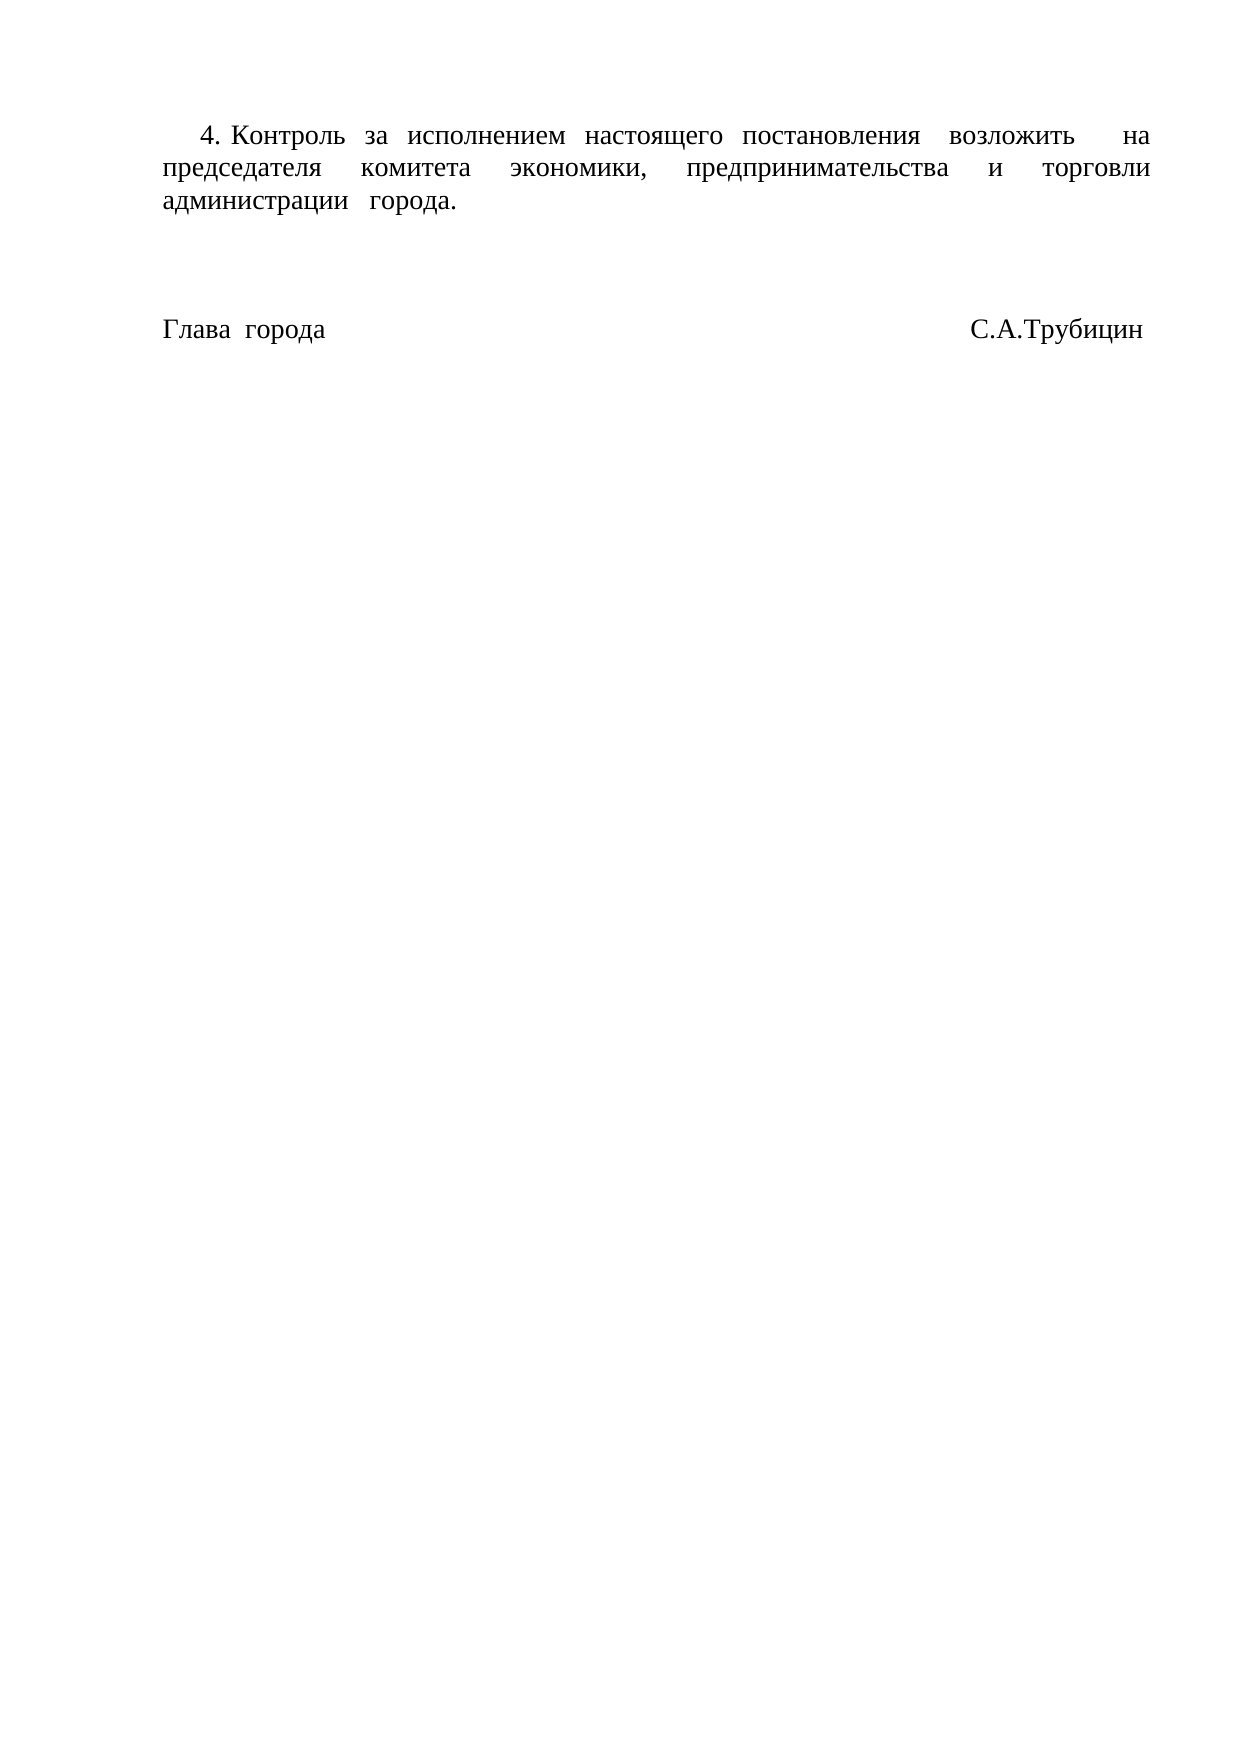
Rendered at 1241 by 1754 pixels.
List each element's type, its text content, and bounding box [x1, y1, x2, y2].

text 4. Контроль за исполнением настоящего постановления возложить на председателя комитета экономики, предпринимательства и торговли администрации города. [162, 118, 1152, 215]
text Глава города С.А.Трубицин [162, 312, 1152, 345]
